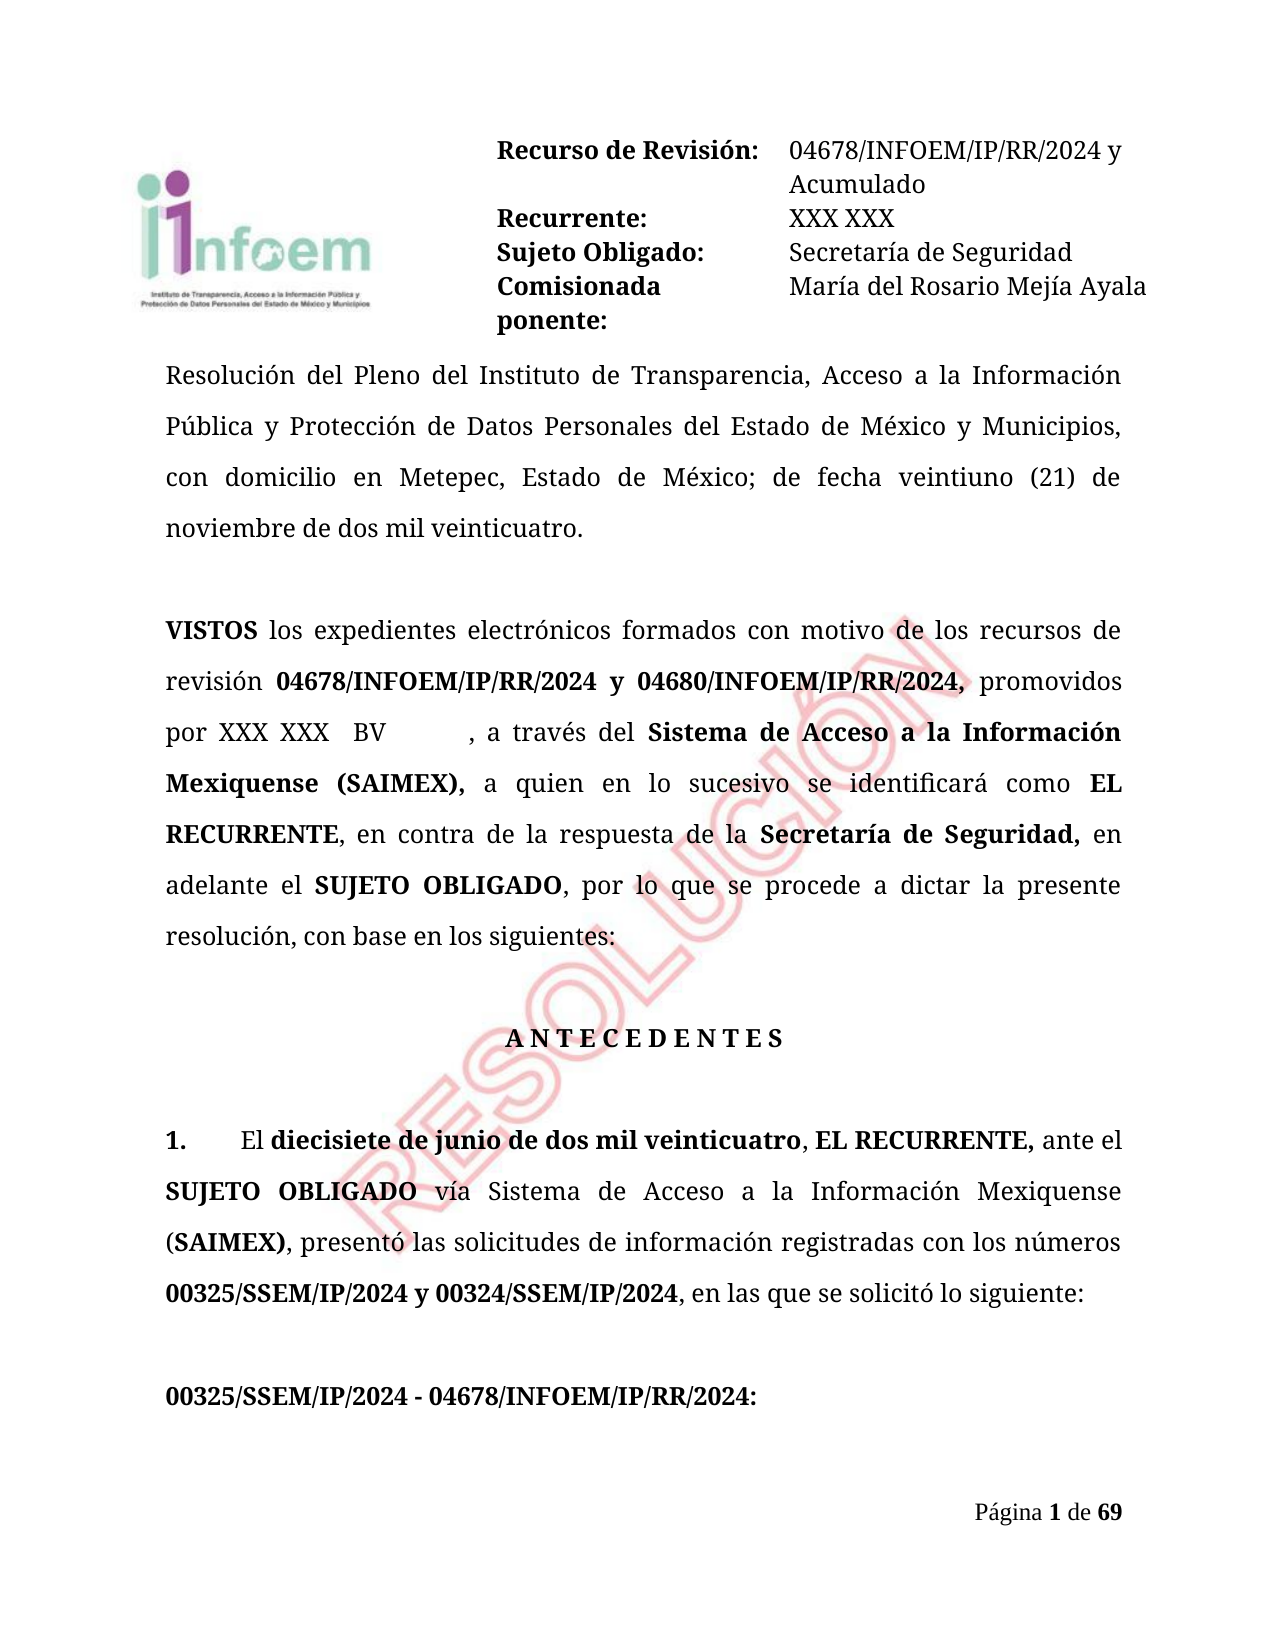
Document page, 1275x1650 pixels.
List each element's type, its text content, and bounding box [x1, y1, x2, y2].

picture [22, 112, 1251, 1650]
text Resolución del Pleno del Instituto de Transparencia, Acceso a la Información Pública y Protección de Datos Personales del Estado de México y Municipios, con domicilio en Metepec, Estado de México; de fecha veintiuno (21) de noviembre de dos mil veinticuatro. [165, 357, 1122, 544]
list El diecisiete de junio de dos mil veinticuatro, EL RECURRENTE, ante el SUJETO OBLIGADO vía Sistema de Acceso a la Información Mexiquense (SAIMEX), presentó las solicitudes de información registradas con los números 00325/SSEM/IP/2024 y 00324/SSEM/IP/2024, en las que se solicitó lo siguiente: [165, 1123, 1122, 1310]
text 00325/SSEM/IP/2024 - 04678/INFOEM/IP/RR/2024: [165, 1378, 1122, 1412]
text A N T E C E D E N T E S [165, 1021, 1122, 1055]
text VISTOS los expedientes electrónicos formados con motivo de los recursos de revisión 04678/INFOEM/IP/RR/2024 y 04680/INFOEM/IP/RR/2024, promovidos por XXX XXX BV , a través del Sistema de Acceso a la Información Mexiquense (SAIMEX), a quien en lo sucesivo se identificará como EL RECURRENTE, en contra de la respuesta de la Secretaría de Seguridad, en adelante el SUJETO OBLIGADO, por lo que se procede a dictar la presente resolución, con base en los siguientes: [165, 613, 1122, 953]
